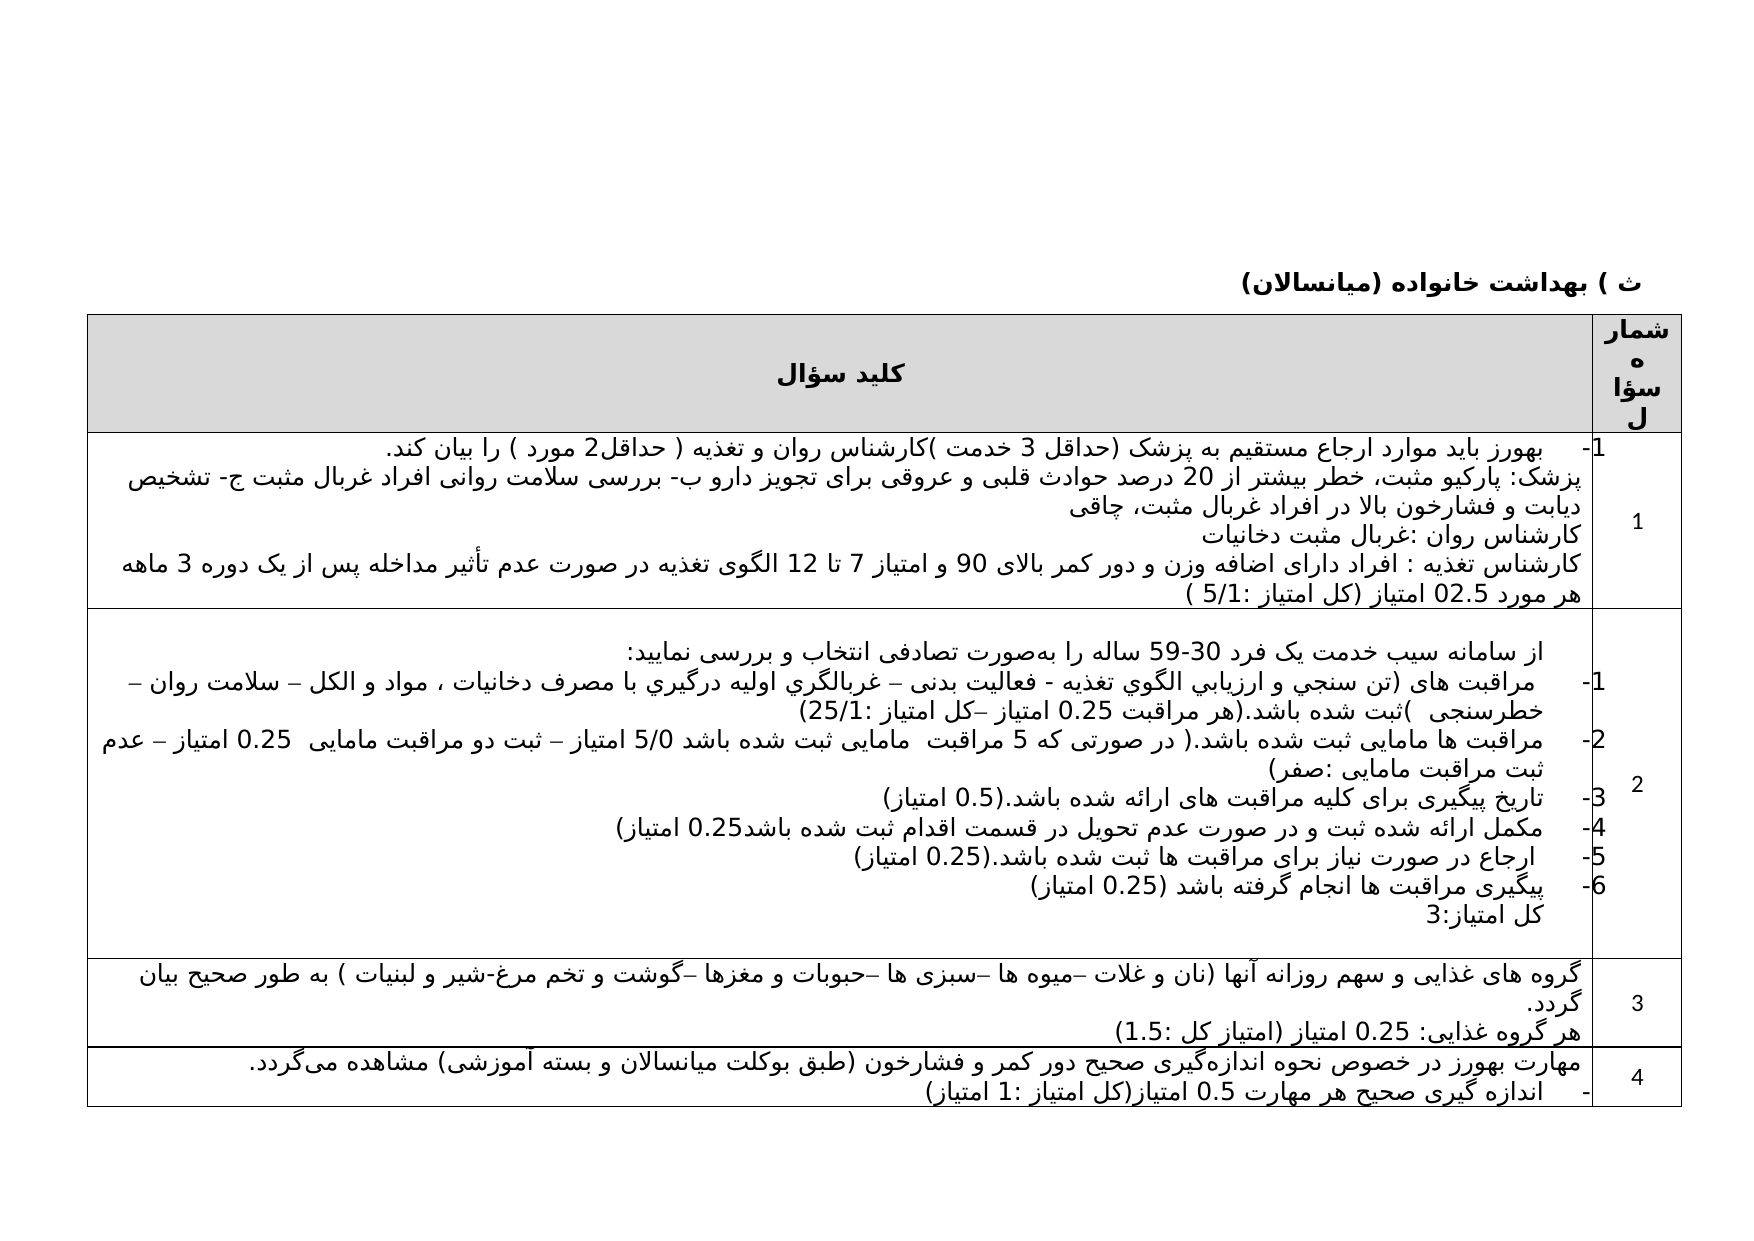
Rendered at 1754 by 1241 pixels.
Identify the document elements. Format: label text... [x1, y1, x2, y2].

table_header كليد سؤال [88, 315, 1592, 432]
table_cell بهورز باید موارد ارجاع مستقیم به پزشک (حداقل 3 خدمت )کارشناس روان و تغذیه ( حداقل2 مورد ) را بیان کند. پزشک: پارکیو مثبت، خطر بیشتر از 20 درصد حوادث قلبی و عروقی برای تجویز دارو ب- بررسی سلامت روانی افراد غربال مثبت ج- تشخیص دیابت و فشارخون بالا در افراد غربال مثبت، چاقی کارشناس روان :غربال مثبت دخانیات کارشناس تغذیه : افراد دارای اضافه وزن و دور کمر بالای 90 و امتیاز 7 تا 12 الگوی تغذیه در صورت عدم تأثیر مداخله پس از یک دوره 3 ماهه هر مورد 02.5 امتیاز (کل امتیاز :5/1 ) [88, 433, 1592, 608]
table_cell 4 [1593, 1048, 1681, 1106]
table_cell 1 [1593, 433, 1681, 608]
table_header شماره سؤال [1593, 315, 1681, 432]
table_cell 3 [1593, 959, 1681, 1046]
table_cell مهارت بهورز در خصوص نحوه اندازه‌گیری صحیح دور کمر و فشارخون (طبق بوکلت میانسالان و بسته آموزشی) مشاهده می‌گردد. اندازه گیری صحیح هر مهارت 0.5 امتیاز(کل امتیاز :1 امتیاز) [88, 1048, 1592, 1106]
table_cell گروه های غذایی و سهم روزانه آنها (نان و غلات –میوه ها –سبزی ها –حبوبات و مغزها –گوشت و تخم مرغ-شیر و لبنیات ) به طور صحیح بیان گردد. هر گروه غذایی: 0.25 امتیاز (امتیاز کل :1.5) [88, 959, 1592, 1046]
table_cell 2 [1593, 609, 1681, 958]
table_cell از سامانه سیب خدمت یک فرد 30-59 ساله را به‌صورت تصادفی انتخاب و بررسی نمایید: مراقبت های (تن سنجي و ارزيابي الگوي تغذيه - فعالیت بدنی – غربالگري اوليه درگيري با مصرف دخانيات ، مواد و الکل – سلامت روان – خطرسنجی )ثبت شده باشد.(هر مراقبت 0.25 امتیاز –کل امتیاز :25/1) مراقبت ها مامایی ثبت شده باشد.( در صورتی که 5 مراقبت مامایی ثبت شده باشد 5/0 امتیاز – ثبت دو مراقبت مامایی 0.25 امتیاز – عدم ثبت مراقبت مامایی :صفر) تاریخ پیگیری برای کلیه مراقبت های ارائه شده باشد.(0.5 امتیاز) مکمل ارائه شده ثبت و در صورت عدم تحویل در قسمت اقدام ثبت شده باشد0.25 امتیاز) ارجاع در صورت نیاز برای مراقبت ها ثبت شده باشد.(0.25 امتیاز) پیگیری مراقبت ها انجام گرفته باشد (0.25 امتیاز) کل امتیاز:3 [88, 609, 1592, 958]
text ث ) بهداشت خانواده (میانسالان) [15, 268, 1754, 298]
